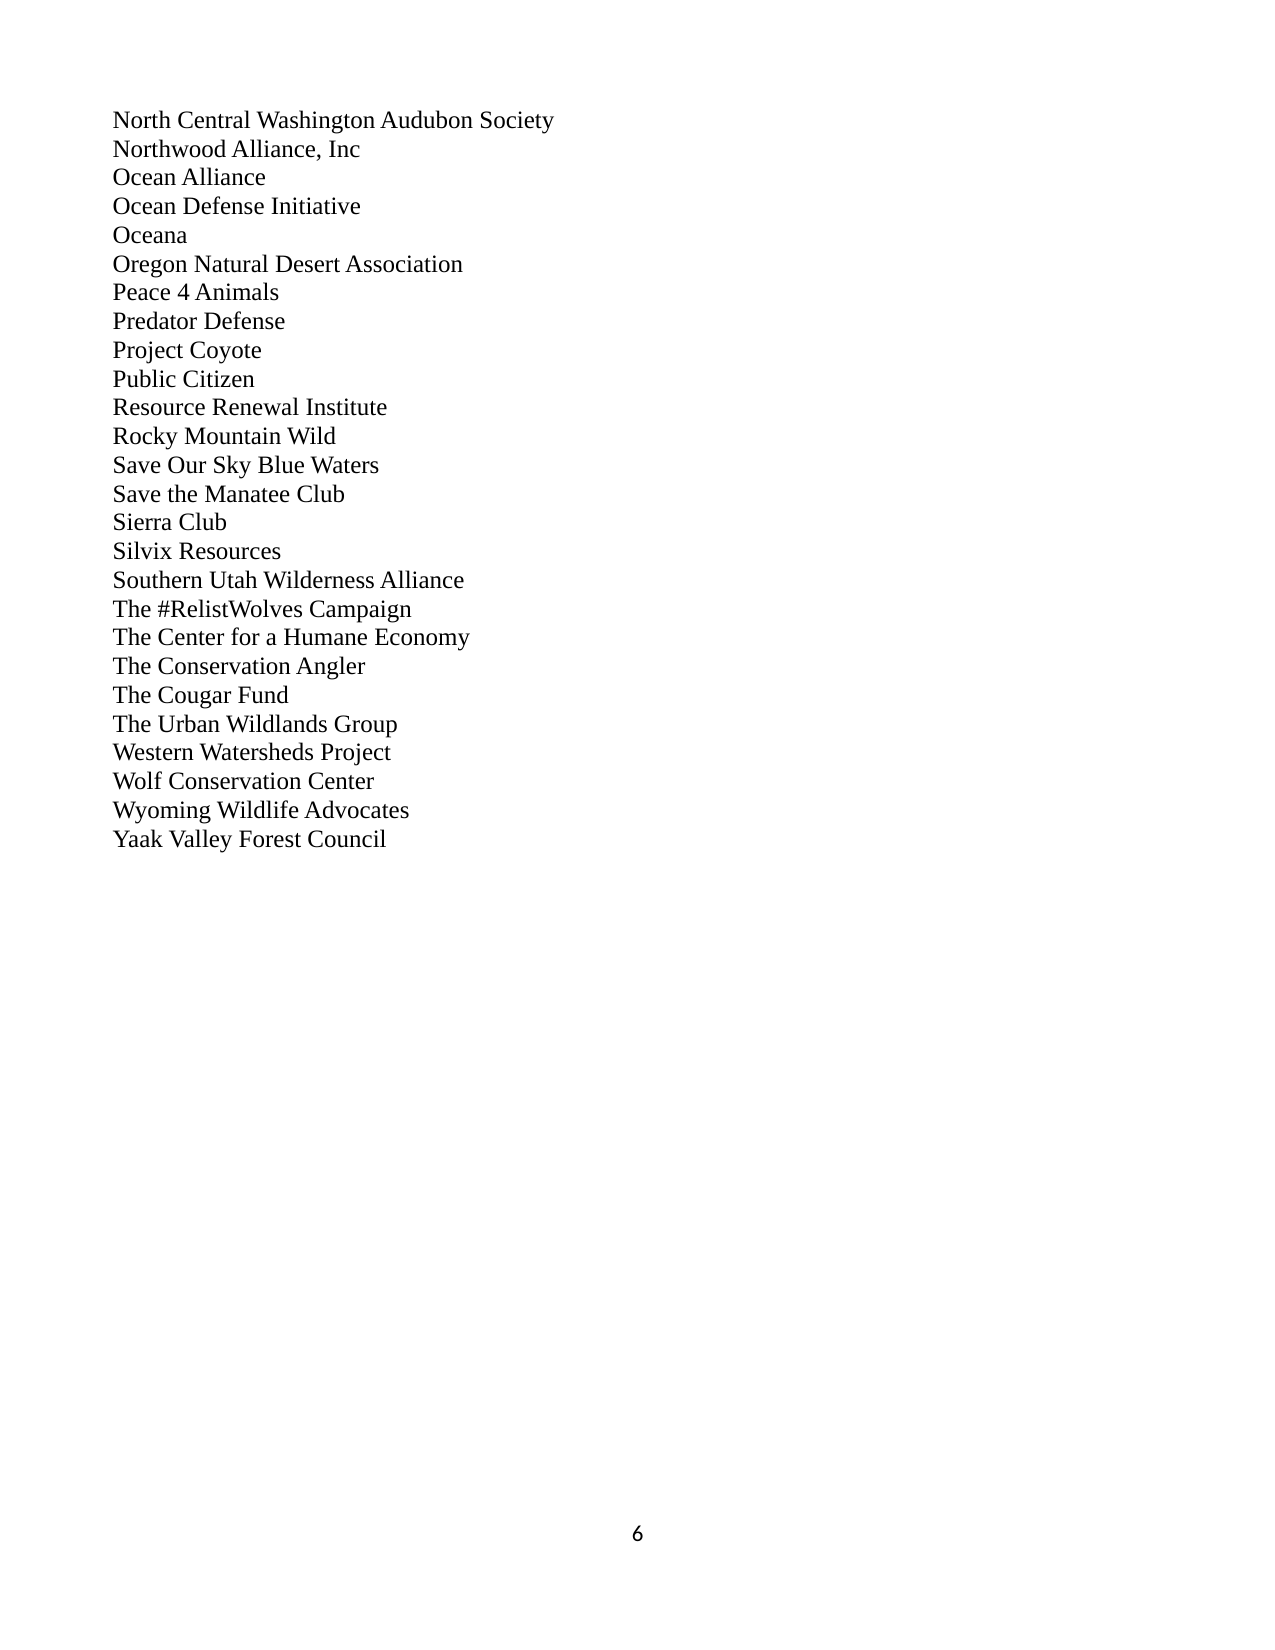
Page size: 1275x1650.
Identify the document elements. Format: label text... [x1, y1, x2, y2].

text Resource Renewal Institute [112, 392, 1162, 421]
text Peace 4 Animals [112, 277, 1162, 306]
text Western Watersheds Project [112, 737, 1162, 766]
text Ocean Alliance [112, 162, 1162, 191]
text The #RelistWolves Campaign [112, 594, 1162, 622]
text Silvix Resources [112, 536, 1162, 565]
text Public Citizen [112, 364, 1162, 392]
text Rocky Mountain Wild [112, 421, 1162, 450]
text Oceana [112, 220, 1162, 249]
text Yaak Valley Forest Council [112, 824, 1162, 852]
text The Center for a Humane Economy [112, 622, 1162, 651]
text Sierra Club [112, 507, 1162, 536]
text The Urban Wildlands Group [112, 709, 1162, 737]
text Save Our Sky Blue Waters [112, 450, 1162, 479]
text Wolf Conservation Center [112, 766, 1162, 795]
text Southern Utah Wilderness Alliance [112, 565, 1162, 594]
text North Central Washington Audubon Society [112, 105, 1162, 134]
text Project Coyote [112, 335, 1162, 364]
text Ocean Defense Initiative [112, 191, 1162, 220]
text Predator Defense [112, 306, 1162, 335]
text Wyoming Wildlife Advocates [112, 795, 1162, 824]
text Oregon Natural Desert Association [112, 249, 1162, 277]
text Northwood Alliance, Inc [112, 134, 1162, 162]
text The Conservation Angler [112, 651, 1162, 680]
text The Cougar Fund [112, 680, 1162, 709]
text Save the Manatee Club [112, 479, 1162, 507]
